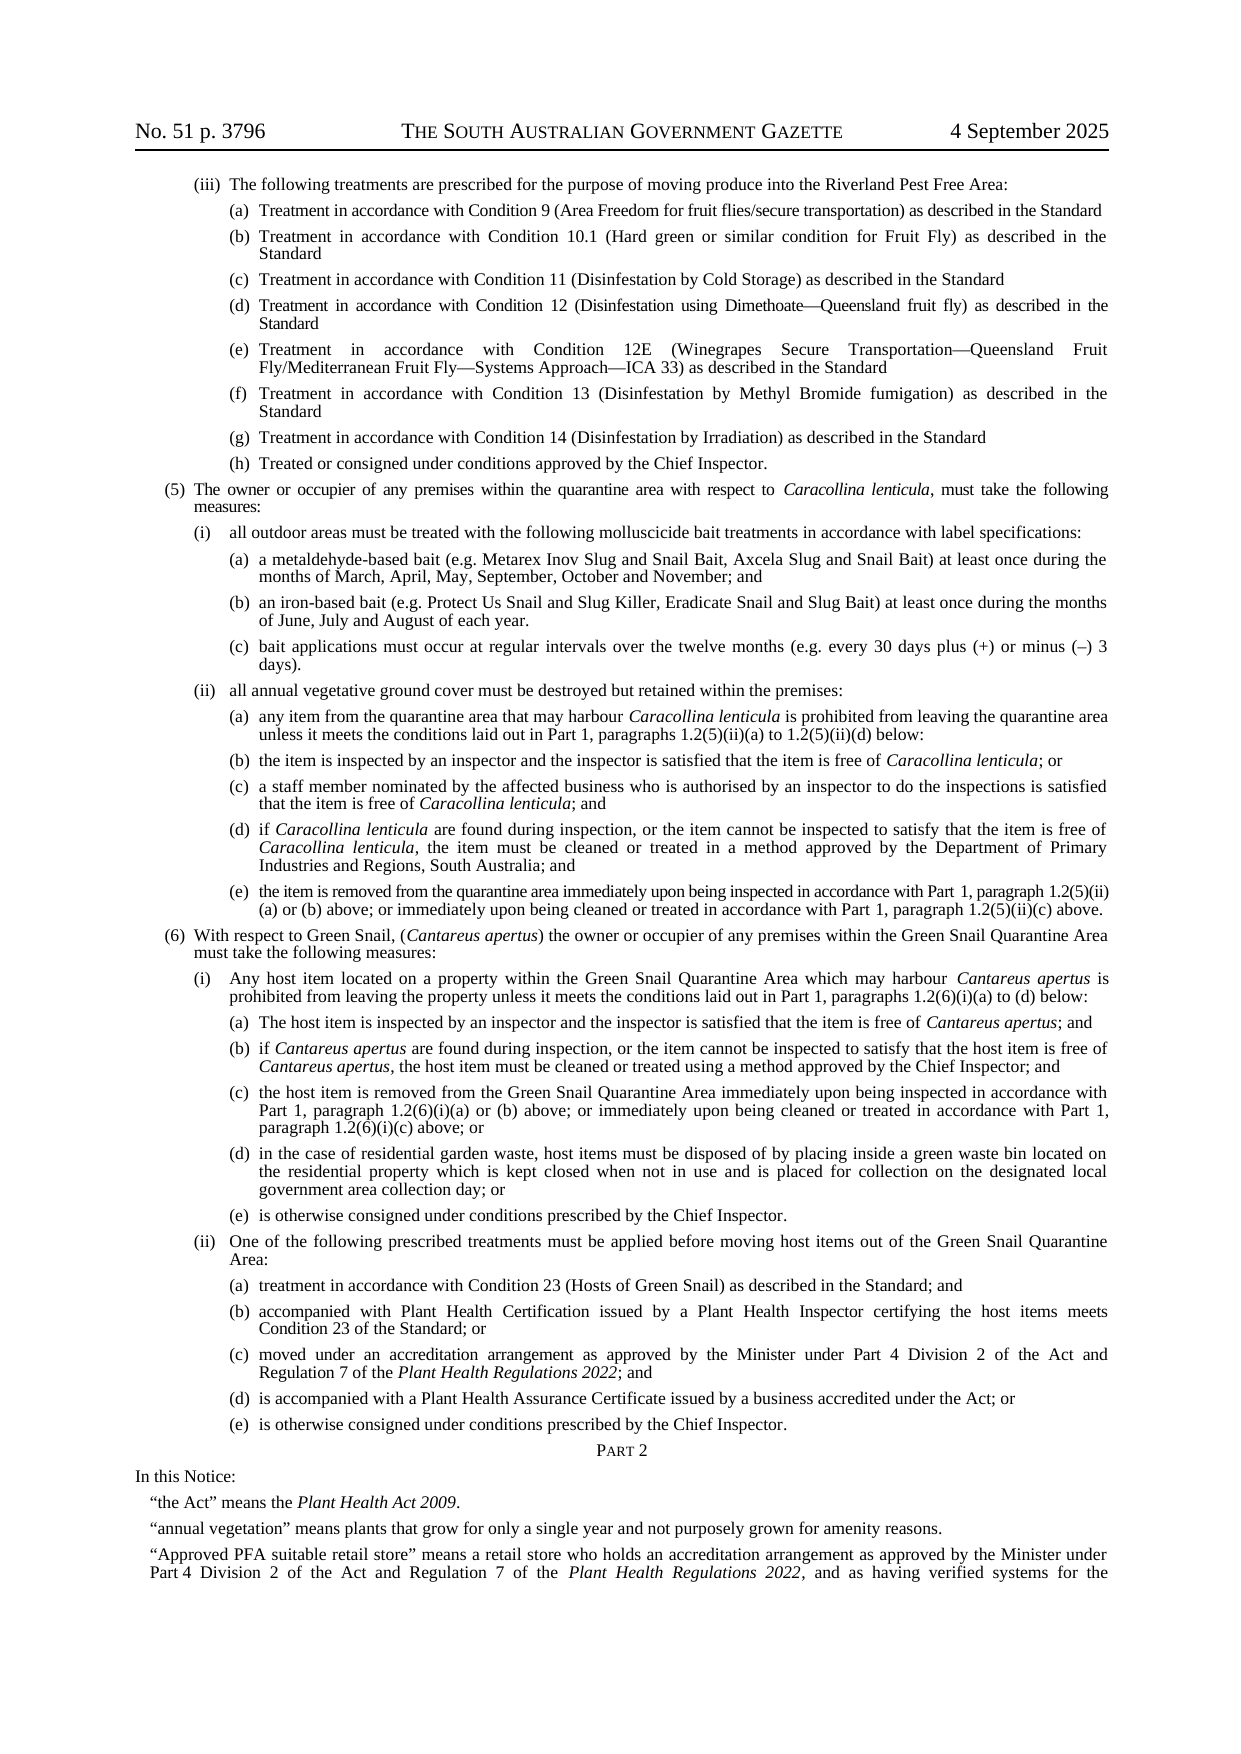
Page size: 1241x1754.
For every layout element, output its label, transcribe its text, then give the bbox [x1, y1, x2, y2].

text (h) Treated or consigned under conditions approved by the Chief Inspector. [229, 455, 1109, 473]
text (c) moved under an accreditation arrangement as approved by the Minister under Part 4 Division 2 of the Act and Regulation 7 of the Plant Health Regulations 2022; and [229, 1347, 1109, 1382]
text (b) if Cantareus apertus are found during inspection, or the item cannot be inspected to satisfy that the host item is free of Cantareus apertus, the host item must be cleaned or treated using a method approved by the Chief Inspector; and [229, 1040, 1109, 1076]
text In this Notice: [135, 1468, 1109, 1486]
text “annual vegetation” means plants that grow for only a single year and not purposely grown for amenity reasons. [149, 1521, 1109, 1538]
text (6) With respect to Green Snail, (Cantareus apertus) the owner or occupier of any premises within the Green Snail Quarantine Area must take the following measures: [164, 927, 1109, 962]
text (i) all outdoor areas must be treated with the following molluscicide bait treatments in accordance with label specifications: [194, 525, 1109, 542]
text (d) if Caracollina lenticula are found during inspection, or the item cannot be inspected to satisfy that the item is free of Caracollina lenticula, the item must be cleaned or treated in a method approved by the Department of Primary Industries and Regions, South Australia; and [229, 822, 1109, 875]
text (e) the item is removed from the quarantine area immediately upon being inspected in accordance with Part 1, paragraph 1.2(5)(ii)(a) or (b) above; or immediately upon being cleaned or treated in accordance with Part 1, paragraph 1.2(5)(ii)(c) above. [229, 883, 1109, 918]
text (b) an iron-based bait (e.g. Protect Us Snail and Slug Killer, Eradicate Snail and Slug Bait) at least once during the months of June, July and August of each year. [229, 594, 1109, 630]
text (i) Any host item located on a property within the Green Snail Quarantine Area which may harbour Cantareus apertus is prohibited from leaving the property unless it meets the conditions laid out in Part 1, paragraphs 1.2(6)(i)(a) to (d) below: [194, 971, 1109, 1006]
text (5) The owner or occupier of any premises within the quarantine area with respect to Caracollina lenticula, must take the following measures: [164, 481, 1109, 516]
text (ii) all annual vegetative ground cover must be destroyed but retained within the premises: [194, 682, 1109, 700]
text (a) a metaldehyde-based bait (e.g. Metarex Inov Slug and Snail Bait, Axcela Slug and Snail Bait) at least once during the months of March, April, May, September, October and November; and [229, 551, 1109, 586]
text (e) Treatment in accordance with Condition 12E (Winegrapes Secure Transportation—Queensland Fruit Fly/Mediterranean Fruit Fly—Systems Approach—ICA 33) as described in the Standard [229, 341, 1109, 377]
text (c) a staff member nominated by the affected business who is authorised by an inspector to do the inspections is satisfied that the item is free of Caracollina lenticula; and [229, 778, 1109, 813]
text (ii) One of the following prescribed treatments must be applied before moving host items out of the Green Snail Quarantine Area: [194, 1233, 1109, 1268]
text (e) is otherwise consigned under conditions prescribed by the Chief Inspector. [229, 1416, 1109, 1434]
text (a) treatment in accordance with Condition 23 (Hosts of Green Snail) as described in the Standard; and [229, 1277, 1109, 1294]
text (c) Treatment in accordance with Condition 11 (Disinfestation by Cold Storage) as described in the Standard [229, 272, 1109, 289]
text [149, 1547, 1109, 1582]
text (a) any item from the quarantine area that may harbour Caracollina lenticula is prohibited from leaving the quarantine area unless it meets the conditions laid out in Part 1, paragraphs 1.2(5)(ii)(a) to 1.2(5)(ii)(d) below: [229, 708, 1109, 743]
text “the Act” means the Plant Health Act 2009. [149, 1494, 1109, 1512]
text (c) the host item is removed from the Green Snail Quarantine Area immediately upon being inspected in accordance with Part 1, paragraph 1.2(6)(i)(a) or (b) above; or immediately upon being cleaned or treated in accordance with Part 1, paragraph 1.2(6)(i)(c) above; or [229, 1084, 1109, 1137]
text (d) in the case of residential garden waste, host items must be disposed of by placing inside a green waste bin located on the residential property which is kept closed when not in use and is placed for collection on the designated local government area collection day; or [229, 1146, 1109, 1199]
text (a) Treatment in accordance with Condition 9 (Area Freedom for fruit flies/secure transportation) as described in the Standard [229, 202, 1109, 219]
text (e) is otherwise consigned under conditions prescribed by the Chief Inspector. [229, 1207, 1109, 1225]
text (a) The host item is inspected by an inspector and the inspector is satisfied that the item is free of Cantareus apertus; and [229, 1014, 1109, 1032]
text (b) the item is inspected by an inspector and the inspector is satisfied that the item is free of Caracollina lenticula; or [229, 752, 1109, 769]
text (d) is accompanied with a Plant Health Assurance Certificate issued by a business accredited under the Act; or [229, 1390, 1109, 1408]
text (b) accompanied with Plant Health Certification issued by a Plant Health Inspector certifying the host items meets Condition 23 of the Standard; or [229, 1303, 1109, 1338]
title Part 2 [135, 1442, 1109, 1460]
text (c) bait applications must occur at regular intervals over the twelve months (e.g. every 30 days plus (+) or minus (–) 3 days). [229, 638, 1109, 674]
text (d) Treatment in accordance with Condition 12 (Disinfestation using Dimethoate—Queensland fruit fly) as described in the Standard [229, 298, 1109, 333]
text (iii) The following treatments are prescribed for the purpose of moving produce into the Riverland Pest Free Area: [194, 176, 1109, 193]
text (b) Treatment in accordance with Condition 10.1 (Hard green or similar condition for Fruit Fly) as described in the Standard [229, 228, 1109, 263]
text (f) Treatment in accordance with Condition 13 (Disinfestation by Methyl Bromide fumigation) as described in the Standard [229, 385, 1109, 421]
text (g) Treatment in accordance with Condition 14 (Disinfestation by Irradiation) as described in the Standard [229, 429, 1109, 447]
